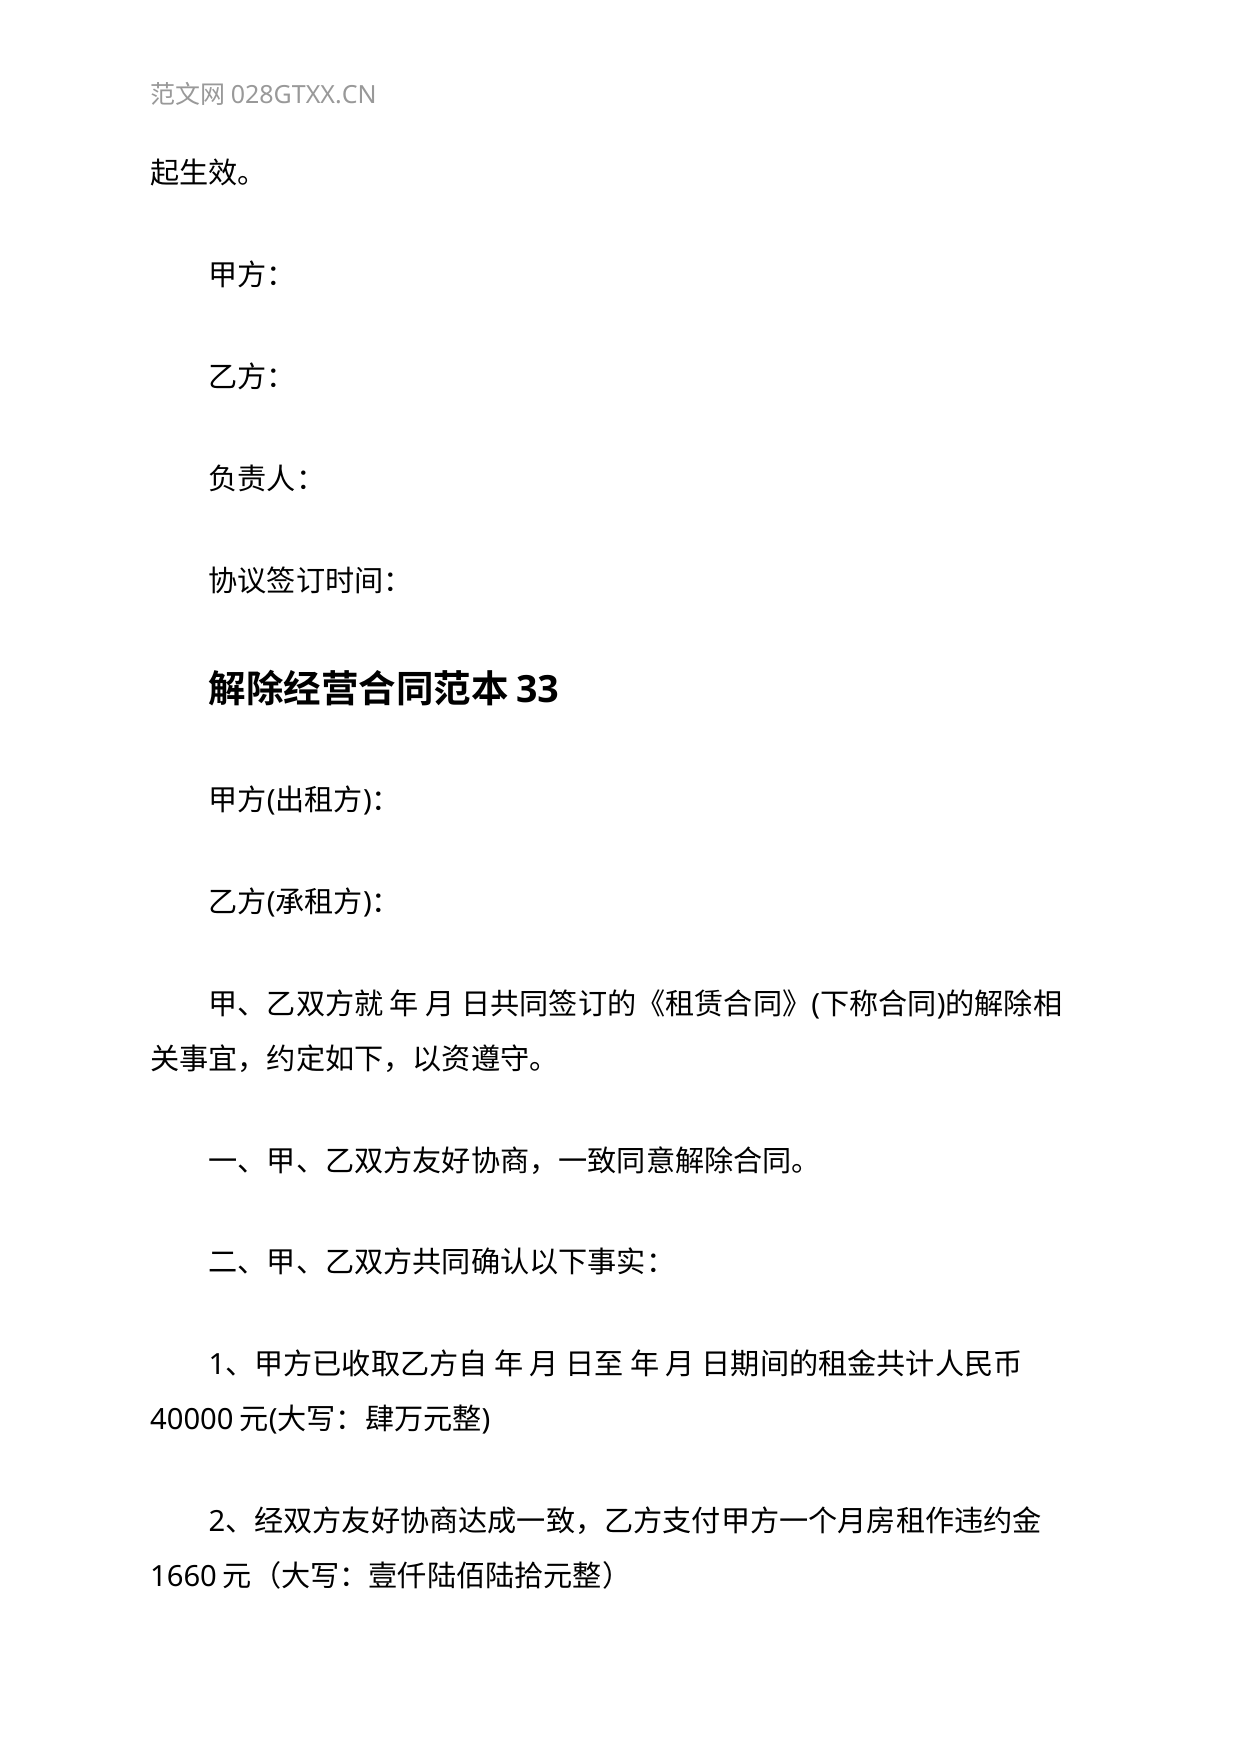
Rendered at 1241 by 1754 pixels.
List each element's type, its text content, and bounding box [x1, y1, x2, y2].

text 甲方(出租方)： [150, 776, 1090, 819]
text 解除经营合同范本33 [150, 659, 1090, 713]
text 乙方： [150, 353, 1090, 396]
text 协议签订时间： [150, 557, 1090, 599]
text 一、甲、乙双方友好协商，一致同意解除合同。 [150, 1137, 1090, 1179]
text 1、甲方已收取乙方自 年 月 日至 年 月 日期间的租金共计人民币40000元(大写：肆万元整) [150, 1341, 1090, 1438]
text 二、甲、乙双方共同确认以下事实： [150, 1239, 1090, 1281]
text 甲、乙双方就 年 月 日共同签订的《租赁合同》(下称合同)的解除相关事宜，约定如下，以资遵守。 [150, 980, 1090, 1078]
text 甲方： [150, 252, 1090, 294]
text 2、经双方友好协商达成一致，乙方支付甲方一个月房租作违约金1660元（大写：壹仟陆佰陆拾元整） [150, 1498, 1090, 1595]
text 负责人： [150, 455, 1090, 498]
text 乙方(承租方)： [150, 878, 1090, 921]
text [150, 150, 1090, 192]
